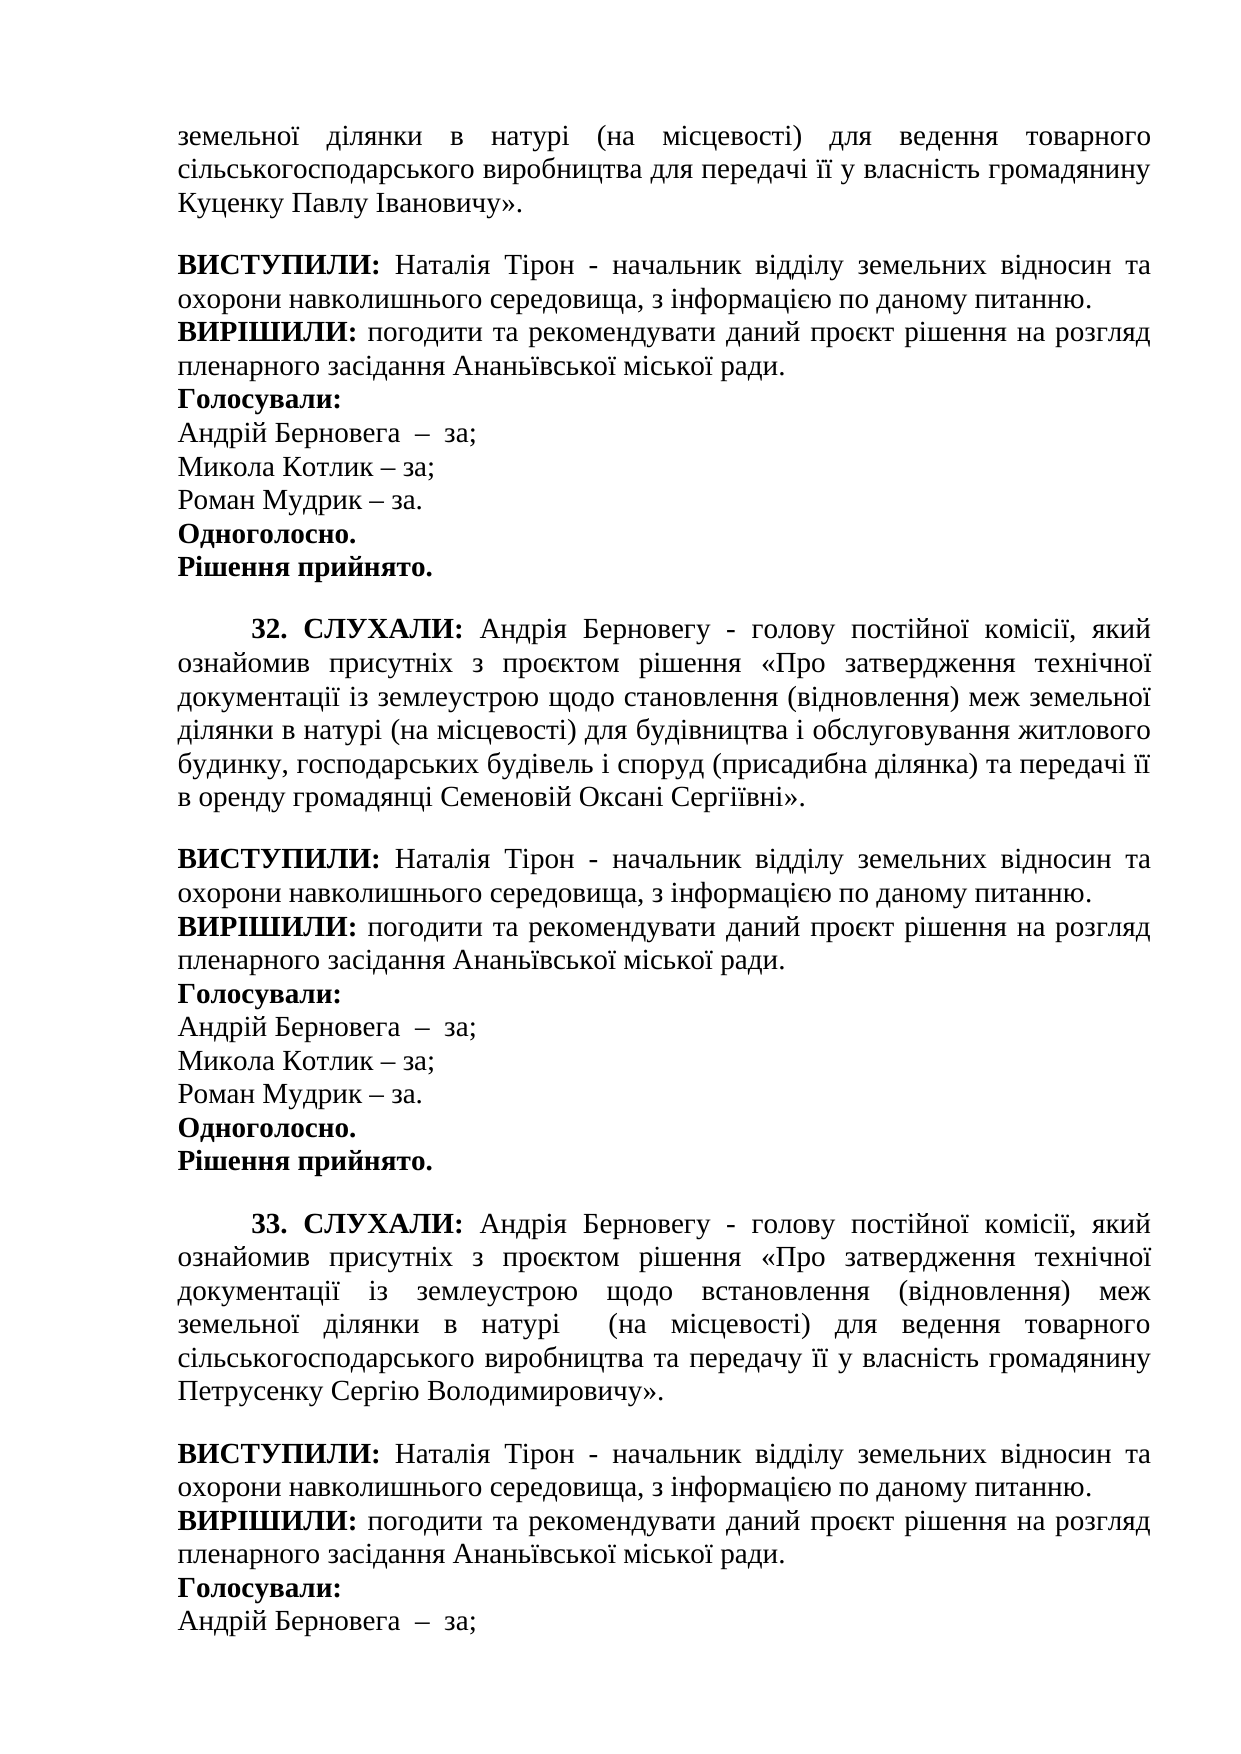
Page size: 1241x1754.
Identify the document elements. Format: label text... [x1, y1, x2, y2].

list Андрій Берновега – за; [177, 1009, 1152, 1043]
list Одноголосно. [177, 1110, 1152, 1143]
text Голосували: [177, 976, 1152, 1009]
text ВИРІШИЛИ: погодити та рекомендувати даний проєкт рішення на розгляд пленарного засідання Ананьївської міської ради. [177, 314, 1152, 382]
text Голосували: [177, 382, 1152, 415]
list Микола Котлик – за; [177, 449, 1152, 482]
text 32. СЛУХАЛИ: Андрія Берновегу - голову постійної комісії, який ознайомив присутніх з проєктом рішення «Про затвердження технічної документації із землеустрою щодо становлення (відновлення) меж земельної ділянки в натурі (на місцевості) для будівництва і обслуговування житлового будинку, господарських будівель і споруд (присадибна ділянка) та передачі її в оренду громадянці Семеновій Оксані Сергіївні». [177, 612, 1152, 813]
text ВИРІШИЛИ: погодити та рекомендувати даний проєкт рішення на розгляд пленарного засідання Ананьївської міської ради. [177, 909, 1152, 976]
text ВИСТУПИЛИ: Наталія Тірон - начальник відділу земельних відносин та охорони навколишнього середовища, з інформацією по даному питанню. [177, 1436, 1152, 1503]
text ВИСТУПИЛИ: Наталія Тірон - начальник відділу земельних відносин та охорони навколишнього середовища, з інформацією по даному питанню. [177, 247, 1152, 314]
text 33. СЛУХАЛИ: Андрія Берновегу - голову постійної комісії, який ознайомив присутніх з проєктом рішення «Про затвердження технічної документації із землеустрою щодо встановлення (відновлення) меж земельної ділянки в натурі (на місцевості) для ведення товарного сільськогосподарського виробництва та передачу її у власність громадянину Петрусенку Сергію Володимировичу». [177, 1206, 1152, 1407]
list Роман Мудрик – за. [177, 482, 1152, 516]
list Андрій Берновега – за; [177, 415, 1152, 449]
list Одноголосно. [177, 516, 1152, 549]
text ВИСТУПИЛИ: Наталія Тірон - начальник відділу земельних відносин та охорони навколишнього середовища, з інформацією по даному питанню. [177, 842, 1152, 909]
list Микола Котлик – за; [177, 1043, 1152, 1076]
list Андрій Берновега – за; [177, 1603, 1152, 1637]
text ВИРІШИЛИ: погодити та рекомендувати даний проєкт рішення на розгляд пленарного засідання Ананьївської міської ради. [177, 1503, 1152, 1570]
text Рішення прийнято. [177, 1143, 1152, 1177]
text Рішення прийнято. [177, 549, 1152, 583]
text Голосували: [177, 1570, 1152, 1603]
list Роман Мудрик – за. [177, 1076, 1152, 1110]
